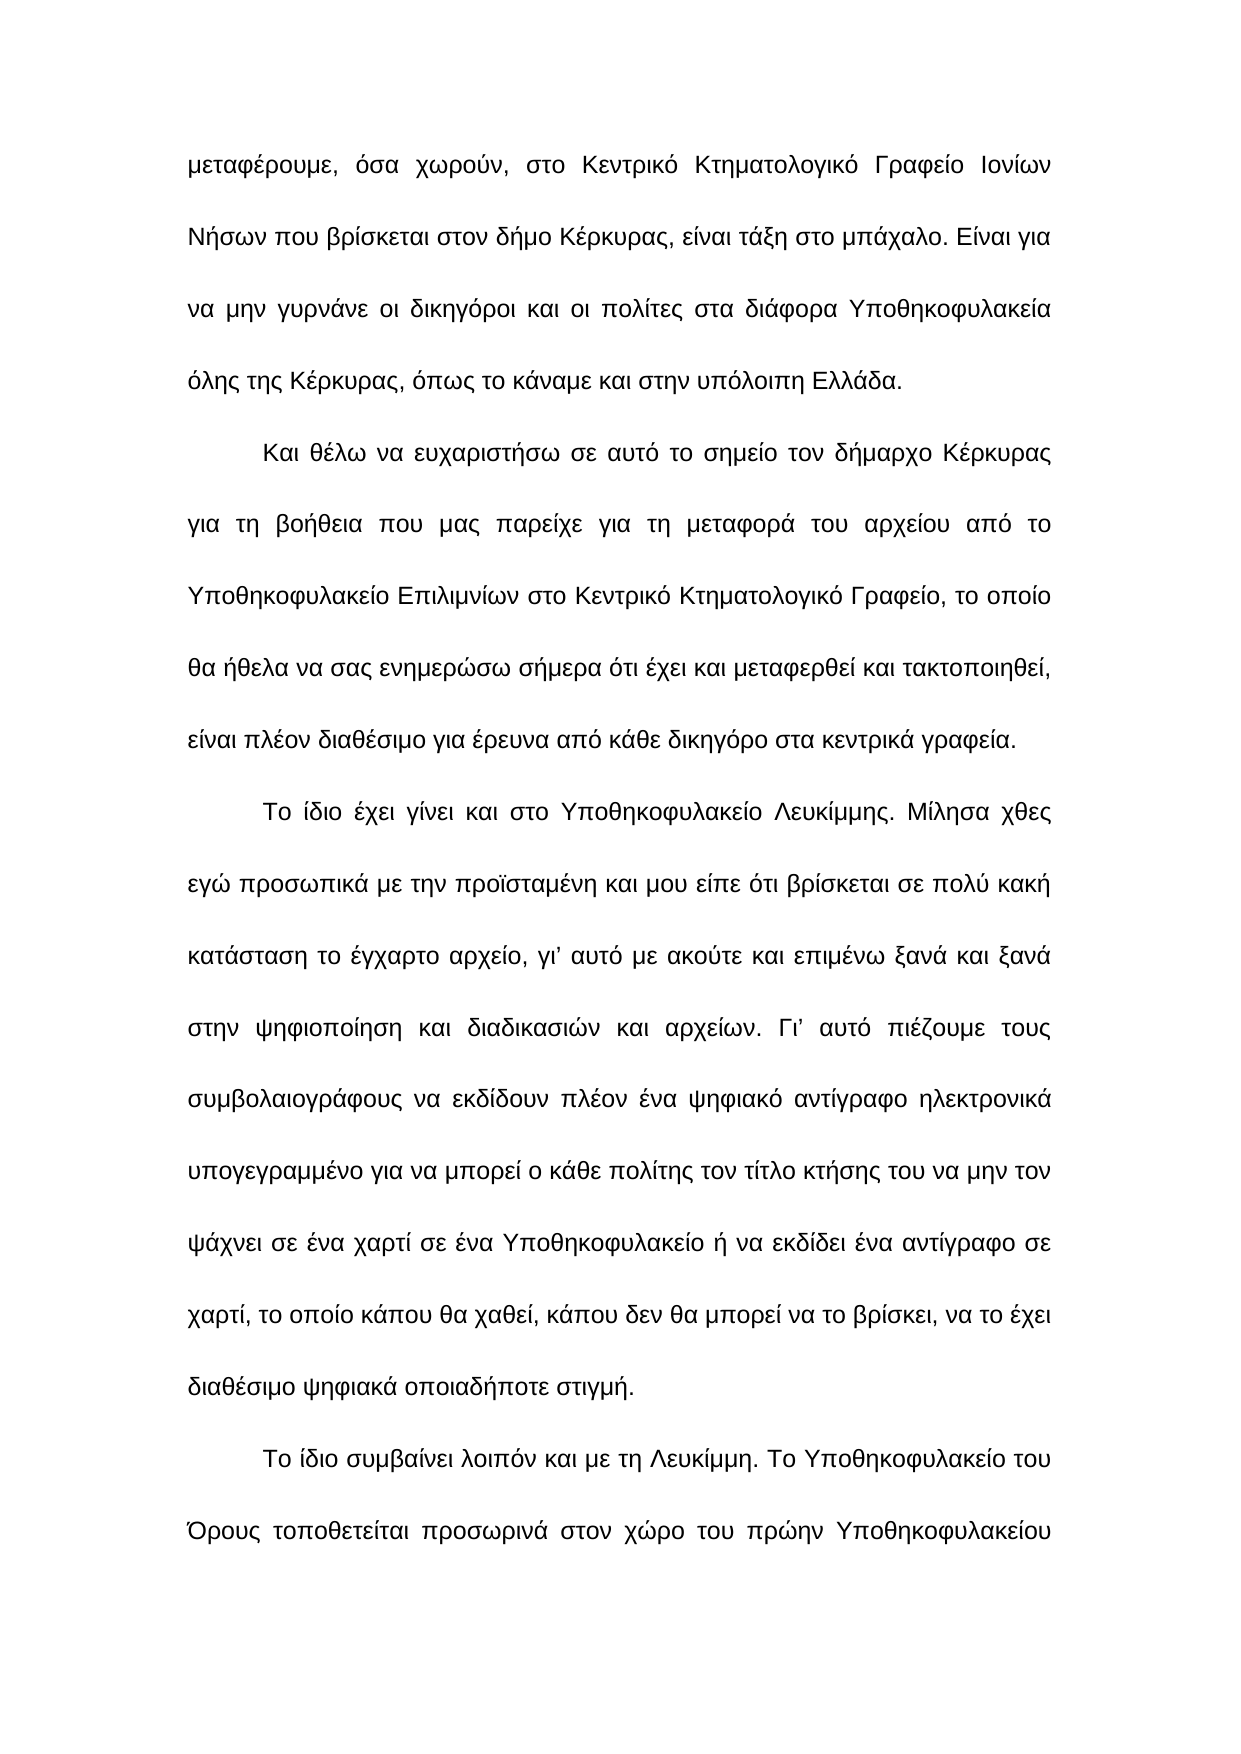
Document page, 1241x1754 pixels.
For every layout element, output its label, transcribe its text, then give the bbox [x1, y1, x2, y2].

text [187, 1444, 1053, 1544]
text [187, 150, 1053, 394]
text Και θέλω να ευχαριστήσω σε αυτό το σημείο τον δήμαρχο Κέρκυρας για τη βοήθεια που μας παρείχε για τη μεταφορά του αρχείου από το Υποθηκοφυλακείο Επιλιμνίων στο Κεντρικό Κτηματολογικό Γραφείο, το οποίο θα ήθελα να σας ενημερώσω σήμερα ότι έχει και μεταφερθεί και τακτοποιηθεί, είναι πλέον διαθέσιμο για έρευνα από κάθε δικηγόρο στα κεντρικά γραφεία. [187, 437, 1053, 754]
text Το ίδιο έχει γίνει και στο Υποθηκοφυλακείο Λευκίμμης. Μίλησα χθες εγώ προσωπικά με την προϊσταμένη και μου είπε ότι βρίσκεται σε πολύ κακή κατάσταση το έγχαρτο αρχείο, γι’ αυτό με ακούτε και επιμένω ξανά και ξανά στην ψηφιοποίηση και διαδικασιών και αρχείων. Γι’ αυτό πιέζουμε τους συμβολαιογράφους να εκδίδουν πλέον ένα ψηφιακό αντίγραφο ηλεκτρονικά υπογεγραμμένο για να μπορεί ο κάθε πολίτης τον τίτλο κτήσης του να μην τον ψάχνει σε ένα χαρτί σε ένα Υποθηκοφυλακείο ή να εκδίδει ένα αντίγραφο σε χαρτί, το οποίο κάπου θα χαθεί, κάπου δεν θα μπορεί να το βρίσκει, να το έχει διαθέσιμο ψηφιακά οποιαδήποτε στιγμή. [187, 797, 1053, 1401]
